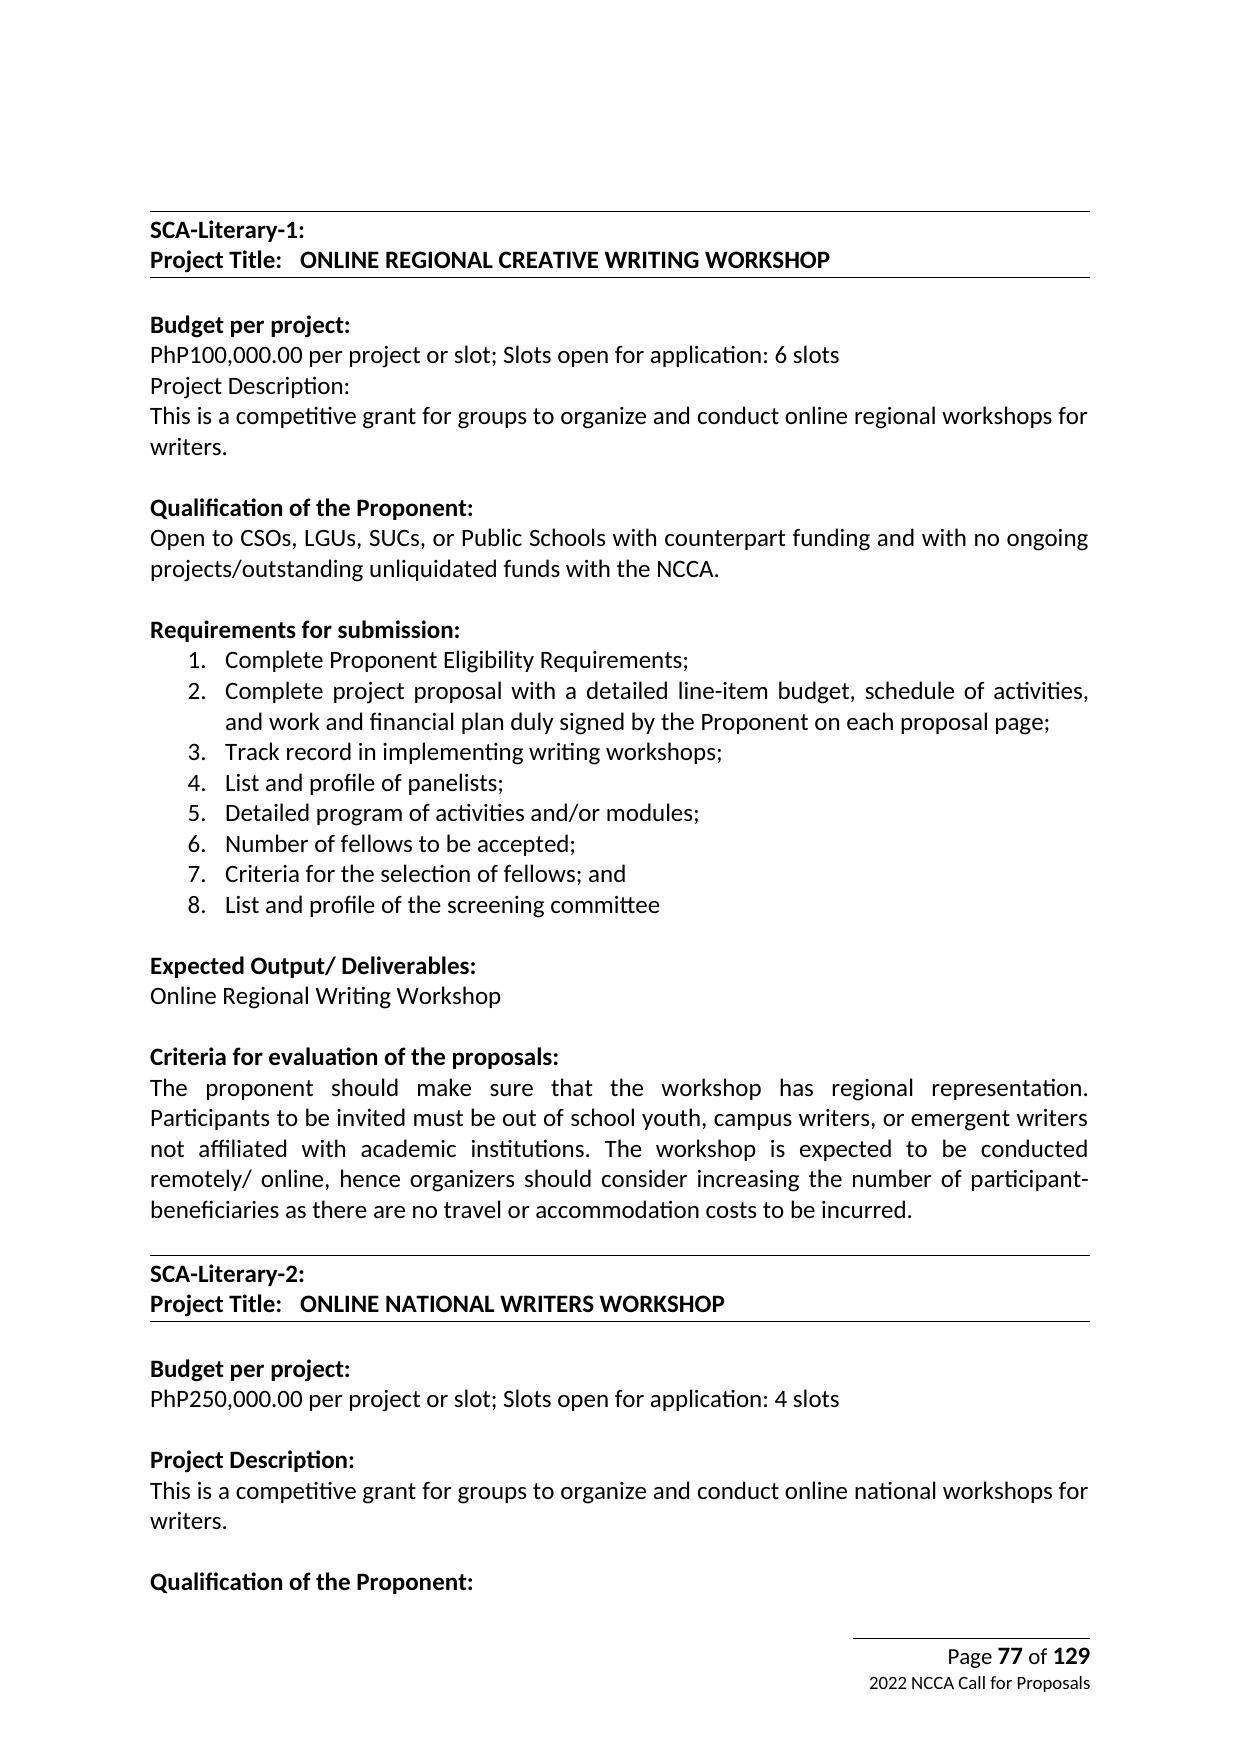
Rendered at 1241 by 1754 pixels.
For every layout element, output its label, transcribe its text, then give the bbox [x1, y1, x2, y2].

text PhP100,000.00 per project or slot; Slots open for application: 6 slots [150, 339, 1090, 370]
list Track record in implementing writing workshops; [187, 736, 1090, 767]
list List and profile of the screening committee [187, 889, 1090, 919]
text This is a competitive grant for groups to organize and conduct online national workshops for writers. [150, 1475, 1090, 1536]
text SCA-Literary-1: [150, 212, 1090, 242]
list List and profile of panelists; [187, 767, 1090, 797]
text PhP250,000.00 per project or slot; Slots open for application: 4 slots [150, 1383, 1090, 1414]
text Project Description: [150, 1444, 1090, 1475]
list Complete project proposal with a detailed line-item budget, schedule of activities, and work and financial plan duly signed by the Proponent on each proposal page; [187, 675, 1090, 736]
text Requirements for submission: [150, 614, 1090, 644]
list Number of fellows to be accepted; [187, 828, 1090, 858]
text Budget per project: [150, 309, 1090, 339]
text Budget per project: [150, 1353, 1090, 1383]
text Online Regional Writing Workshop [150, 980, 1090, 1011]
text This is a competitive grant for groups to organize and conduct online regional workshops for writers. [150, 400, 1090, 461]
list Complete Proponent Eligibility Requirements; [187, 644, 1090, 675]
text Project Title: ONLINE REGIONAL CREATIVE WRITING WORKSHOP [150, 242, 1090, 277]
text SCA-Literary-2: [150, 1256, 1090, 1286]
text Qualification of the Proponent: [150, 1566, 1090, 1597]
text Open to CSOs, LGUs, SUCs, or Public Schools with counterpart funding and with no ongoing projects/outstanding unliquidated funds with the NCCA. [150, 522, 1090, 583]
text The proponent should make sure that the workshop has regional representation. Participants to be invited must be out of school youth, campus writers, or emergent writers not affiliated with academic institutions. The workshop is expected to be conducted remotely/ online, hence organizers should consider increasing the number of participant-beneficiaries as there are no travel or accommodation costs to be incurred. [150, 1072, 1090, 1224]
text Project Description: [150, 370, 1090, 400]
text Criteria for evaluation of the proposals: [150, 1041, 1090, 1072]
text Qualification of the Proponent: [150, 492, 1090, 522]
text Expected Output/ Deliverables: [150, 950, 1090, 980]
list Criteria for the selection of fellows; and [187, 858, 1090, 889]
list Detailed program of activities and/or modules; [187, 797, 1090, 828]
text Project Title: ONLINE NATIONAL WRITERS WORKSHOP [150, 1286, 1090, 1321]
